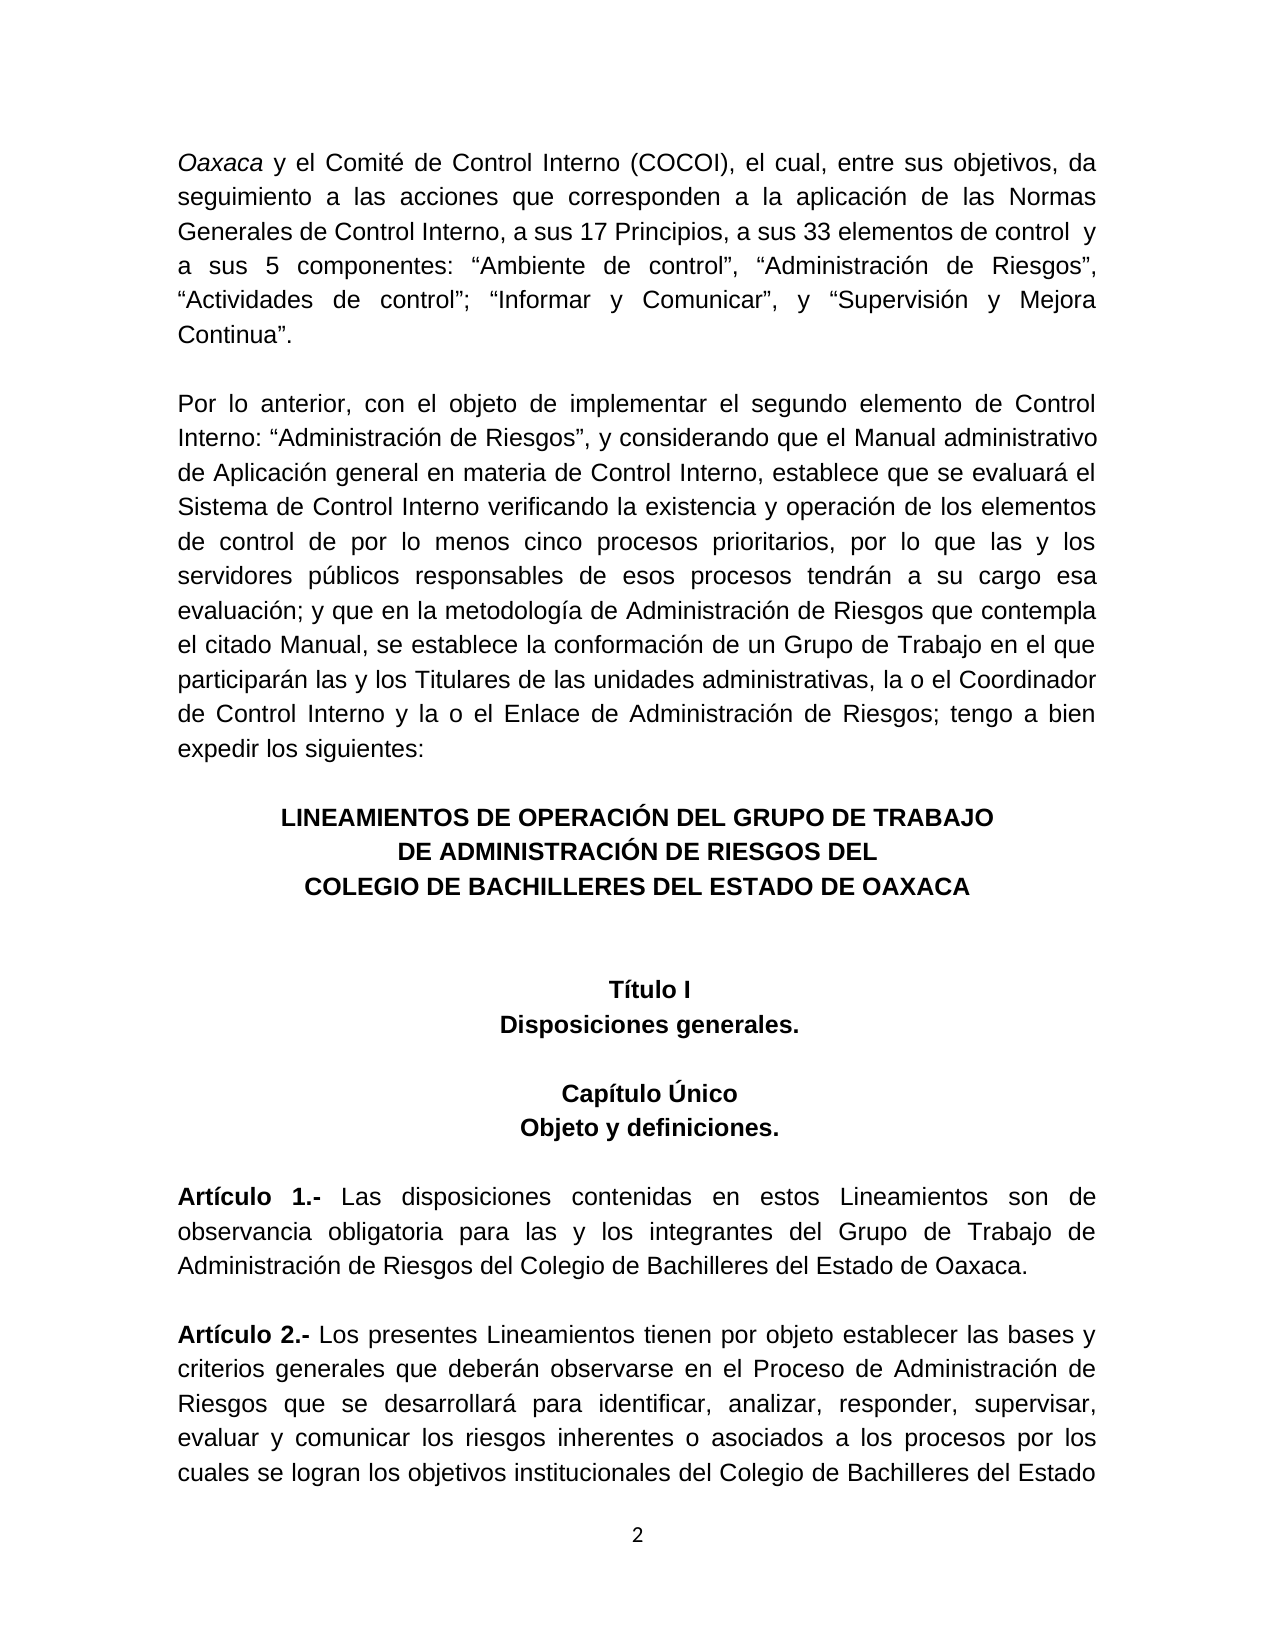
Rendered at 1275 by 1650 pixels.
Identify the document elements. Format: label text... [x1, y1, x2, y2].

text COLEGIO DE BACHILLERES DEL ESTADO DE OAXACA [177, 872, 1098, 900]
text Capítulo Único [177, 1078, 1122, 1107]
text Artículo 1.- Las disposiciones contenidas en estos Lineamientos son de observancia obligatoria para las y los integrantes del Grupo de Trabajo de Administración de Riesgos del Colegio de Bachilleres del Estado de Oaxaca. [177, 1182, 1098, 1280]
text Por lo anterior, con el objeto de implementar el segundo elemento de Control Interno: “Administración de Riesgos”, y considerando que el Manual administrativo de Aplicación general en materia de Control Interno, establece que se evaluará el Sistema de Control Interno verificando la existencia y operación de los elementos de control de por lo menos cinco procesos prioritarios, por lo que las y los servidores públicos responsables de esos procesos tendrán a su cargo esa evaluación; y que en la metodología de Administración de Riesgos que contempla el citado Manual, se establece la conformación de un Grupo de Trabajo en el que participarán las y los Titulares de las unidades administrativas, la o el Coordinador de Control Interno y la o el Enlace de Administración de Riesgos; tengo a bien expedir los siguientes: [177, 389, 1098, 762]
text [177, 1320, 1098, 1487]
text DE ADMINISTRACIÓN DE RIESGOS DEL [177, 837, 1098, 866]
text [177, 148, 1098, 349]
text Objeto y definiciones. [177, 1113, 1122, 1142]
text LINEAMIENTOS DE OPERACIÓN DEL GRUPO DE TRABAJO [177, 803, 1098, 831]
text Disposiciones generales. [177, 1009, 1122, 1038]
text Título I [177, 975, 1122, 1004]
